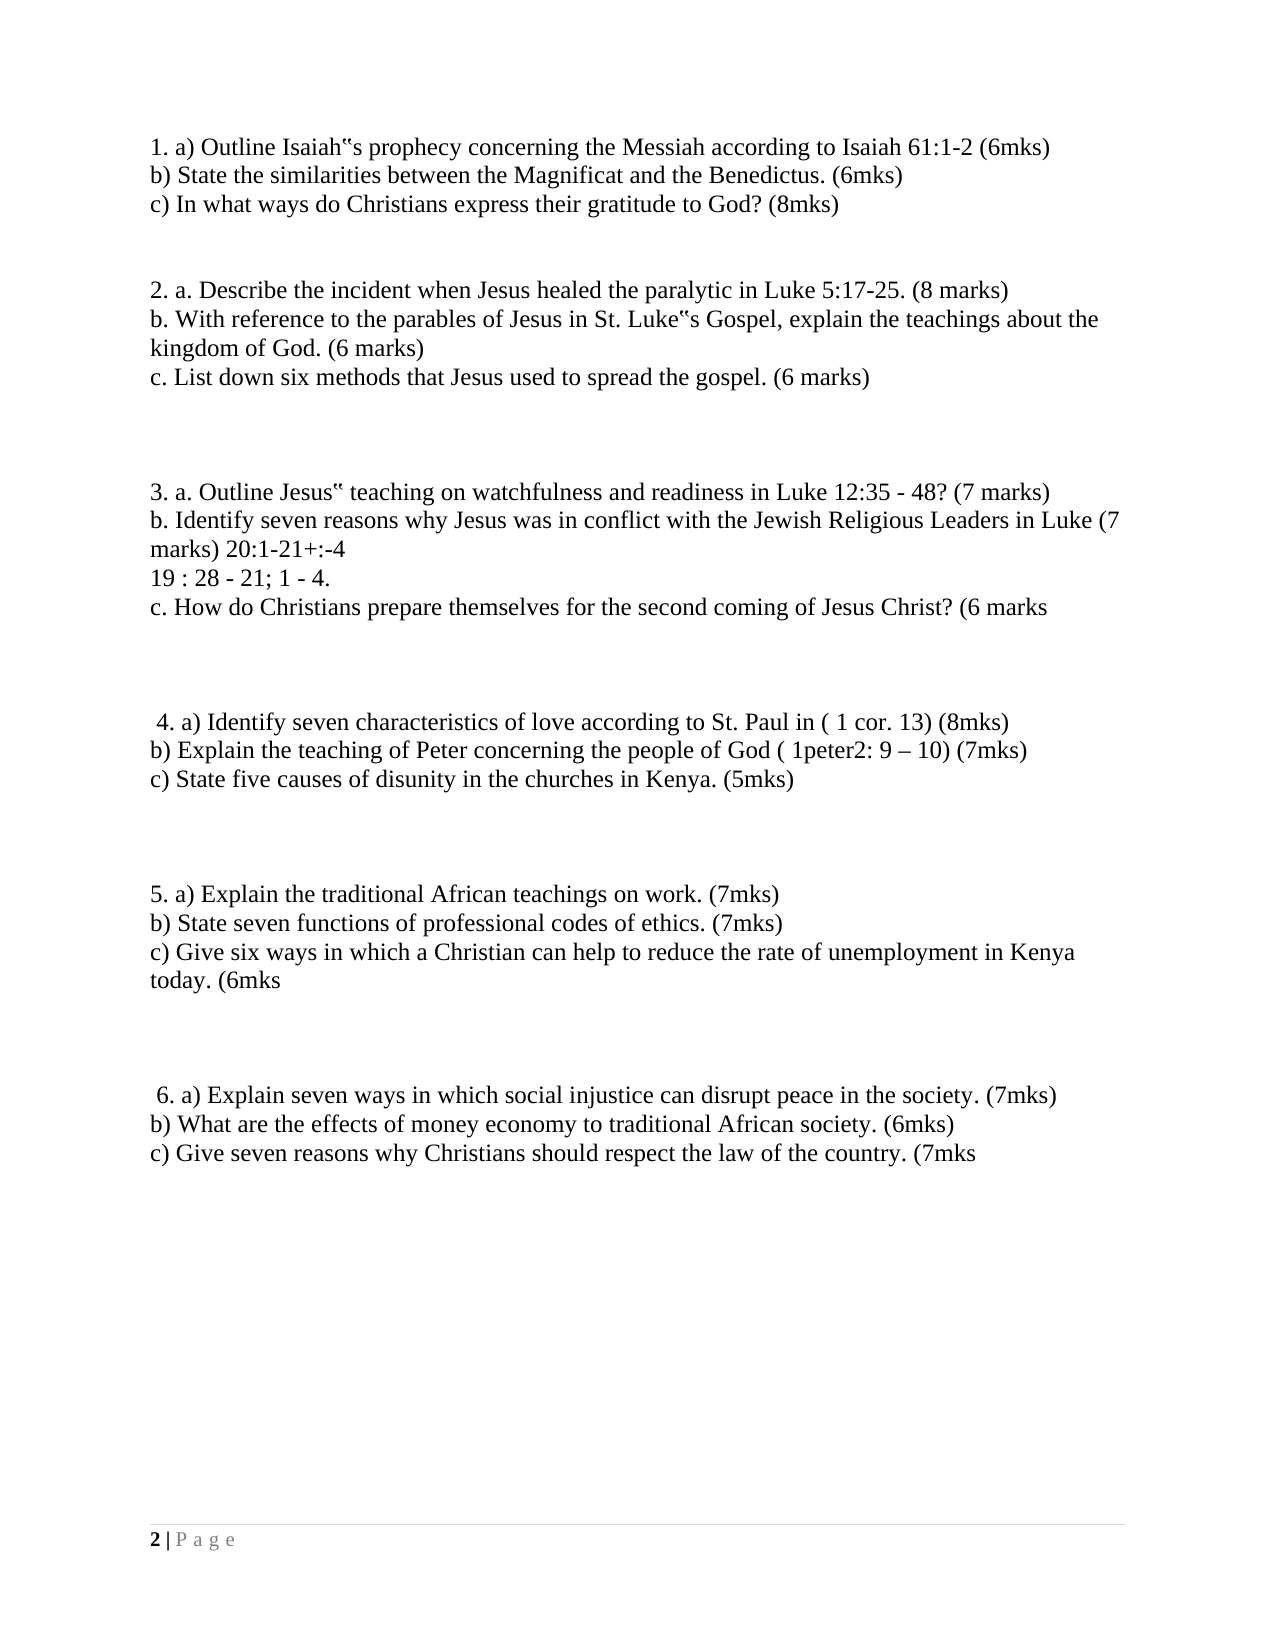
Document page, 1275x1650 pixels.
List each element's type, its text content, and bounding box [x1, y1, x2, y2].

text c. How do Christians prepare themselves for the second coming of Jesus Christ? (6 marks [150, 592, 1125, 621]
text 19 : 28 - 21; 1 - 4. [150, 563, 1125, 592]
text b) State the similarities between the Magnificat and the Benedictus. (6mks) [150, 161, 1125, 189]
text c) State five causes of disunity in the churches in Kenya. (5mks) [150, 764, 1125, 793]
text c) Give six ways in which a Christian can help to reduce the rate of unemployment in Kenya today. (6mks [150, 937, 1125, 994]
text kingdom of God. (6 marks) [150, 333, 1125, 362]
text b. Identify seven reasons why Jesus was in conflict with the Jewish Religious Leaders in Luke (7 marks) 20:1-21+:-4 [150, 506, 1125, 563]
text 3. a. Outline Jesus‟ teaching on watchfulness and readiness in Luke 12:35 - 48? (7 marks) [150, 477, 1125, 506]
text b) What are the effects of money economy to traditional African society. (6mks) [150, 1109, 1125, 1138]
text b) State seven functions of professional codes of ethics. (7mks) [150, 908, 1125, 937]
text 4. a) Identify seven characteristics of love according to St. Paul in ( 1 cor. 13) (8mks) [150, 707, 1125, 736]
text 5. a) Explain the traditional African teachings on work. (7mks) [150, 879, 1125, 908]
text 6. a) Explain seven ways in which social injustice can disrupt peace in the society. (7mks) [150, 1081, 1125, 1109]
text 1. a) Outline Isaiah‟s prophecy concerning the Messiah according to Isaiah 61:1-2 (6mks) [150, 132, 1125, 161]
text b) Explain the teaching of Peter concerning the people of God ( 1peter2: 9 – 10) (7mks) [150, 736, 1125, 764]
text 2. a. Describe the incident when Jesus healed the paralytic in Luke 5:17-25. (8 marks) [150, 276, 1125, 304]
text b. With reference to the parables of Jesus in St. Luke‟s Gospel, explain the teachings about the [150, 304, 1125, 333]
text c) In what ways do Christians express their gratitude to God? (8mks) [150, 189, 1125, 218]
text c) Give seven reasons why Christians should respect the law of the country. (7mks [150, 1138, 1125, 1167]
text c. List down six methods that Jesus used to spread the gospel. (6 marks) [150, 362, 1125, 391]
